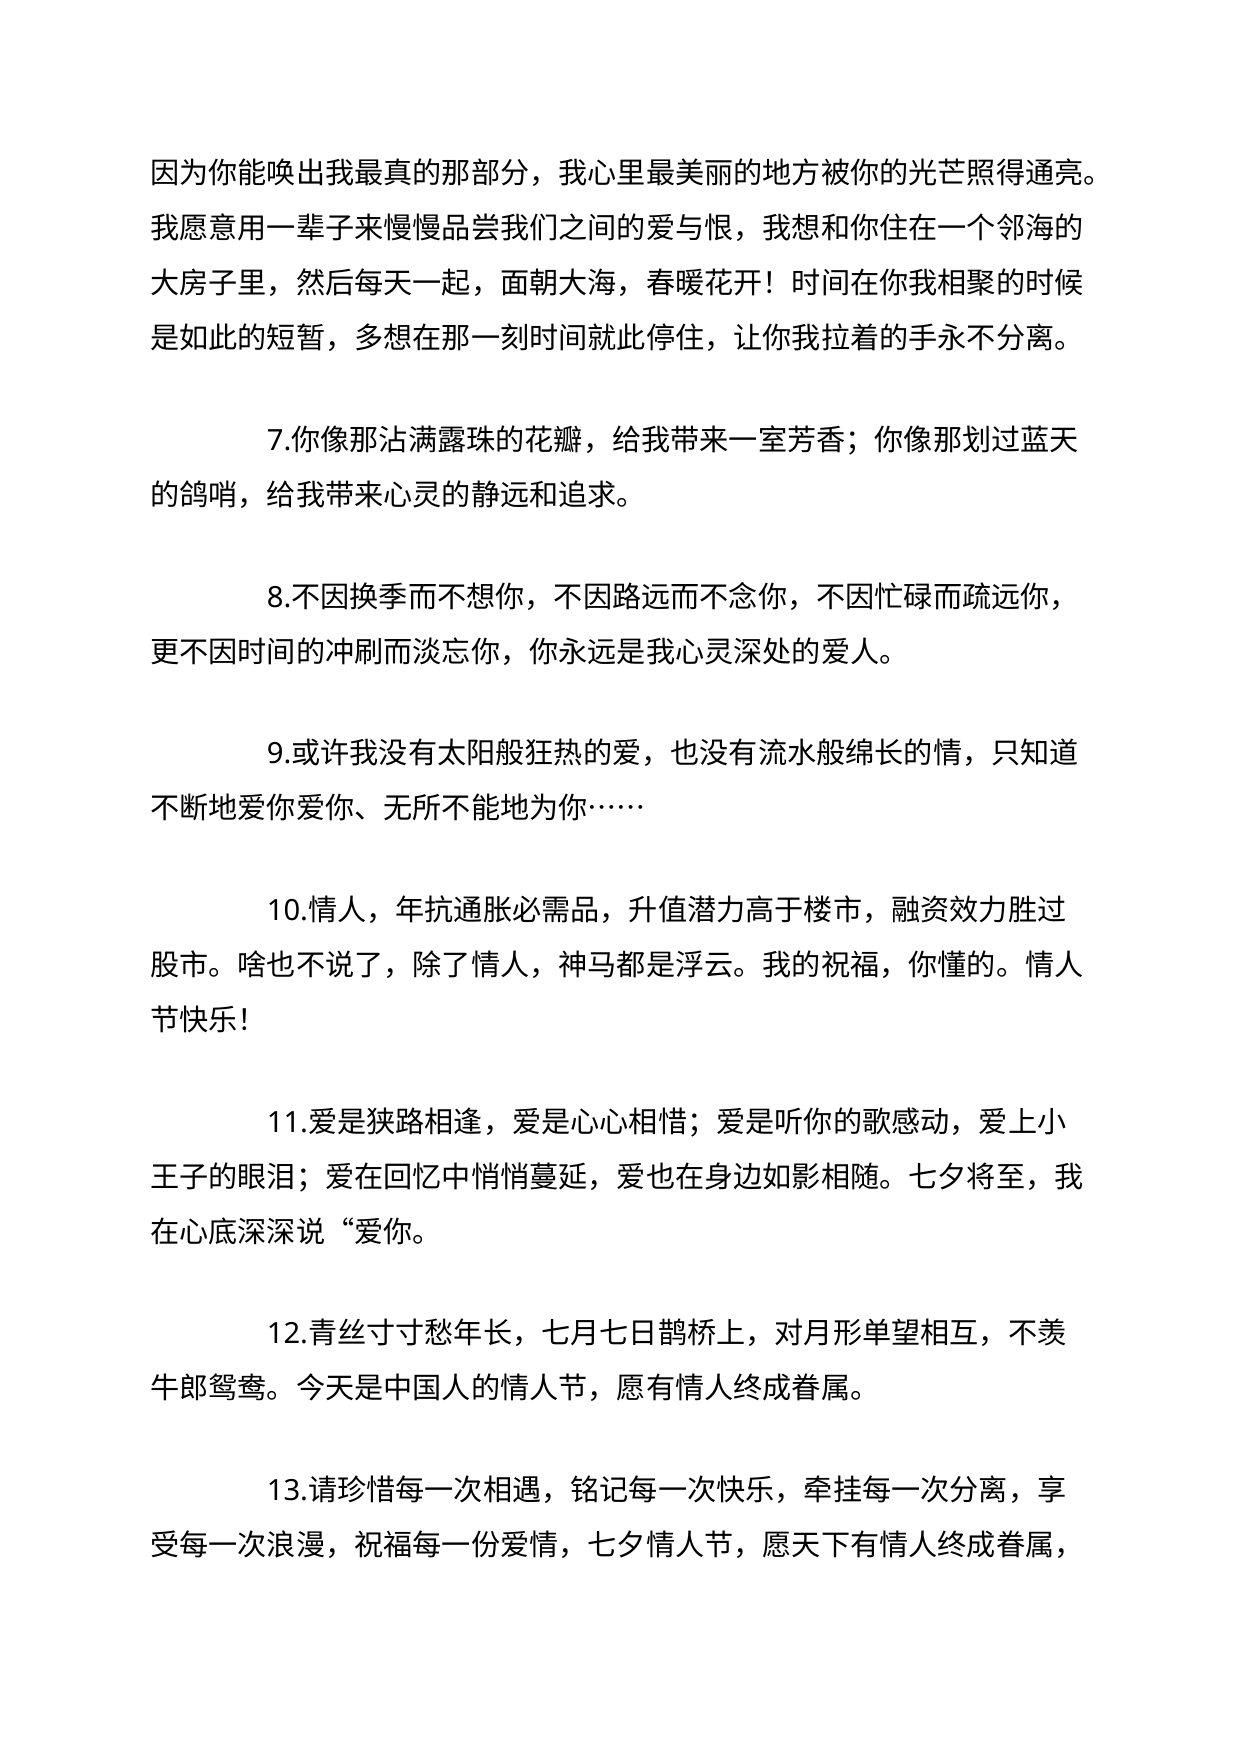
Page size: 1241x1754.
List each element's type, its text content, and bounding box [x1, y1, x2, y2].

text 10.情人，年抗通胀必需品，升值潜力高于楼市，融资效力胜过股市。啥也不说了，除了情人，神马都是浮云。我的祝福，你懂的。情人节快乐！ [150, 887, 1090, 1039]
text 8.不因换季而不想你，不因路远而不念你，不因忙碌而疏远你，更不因时间的冲刷而淡忘你，你永远是我心灵深处的爱人。 [150, 573, 1090, 671]
text 11.爱是狭路相逢，爱是心心相惜；爱是听你的歌感动，爱上小王子的眼泪；爱在回忆中悄悄蔓延，爱也在身边如影相随。七夕将至，我在心底深深说“爱你。 [150, 1098, 1090, 1251]
text 7.你像那沾满露珠的花瓣，给我带来一室芳香；你像那划过蓝天的鸽哨，给我带来心灵的静远和追求。 [150, 416, 1090, 514]
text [150, 150, 1090, 357]
text 12.青丝寸寸愁年长，七月七日鹊桥上，对月形单望相互，不羡牛郎鸳鸯。今天是中国人的情人节，愿有情人终成眷属。 [150, 1310, 1090, 1407]
text 9.或许我没有太阳般狂热的爱，也没有流水般绵长的情，只知道不断地爱你爱你、无所不能地为你…… [150, 730, 1090, 827]
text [150, 1467, 1090, 1564]
